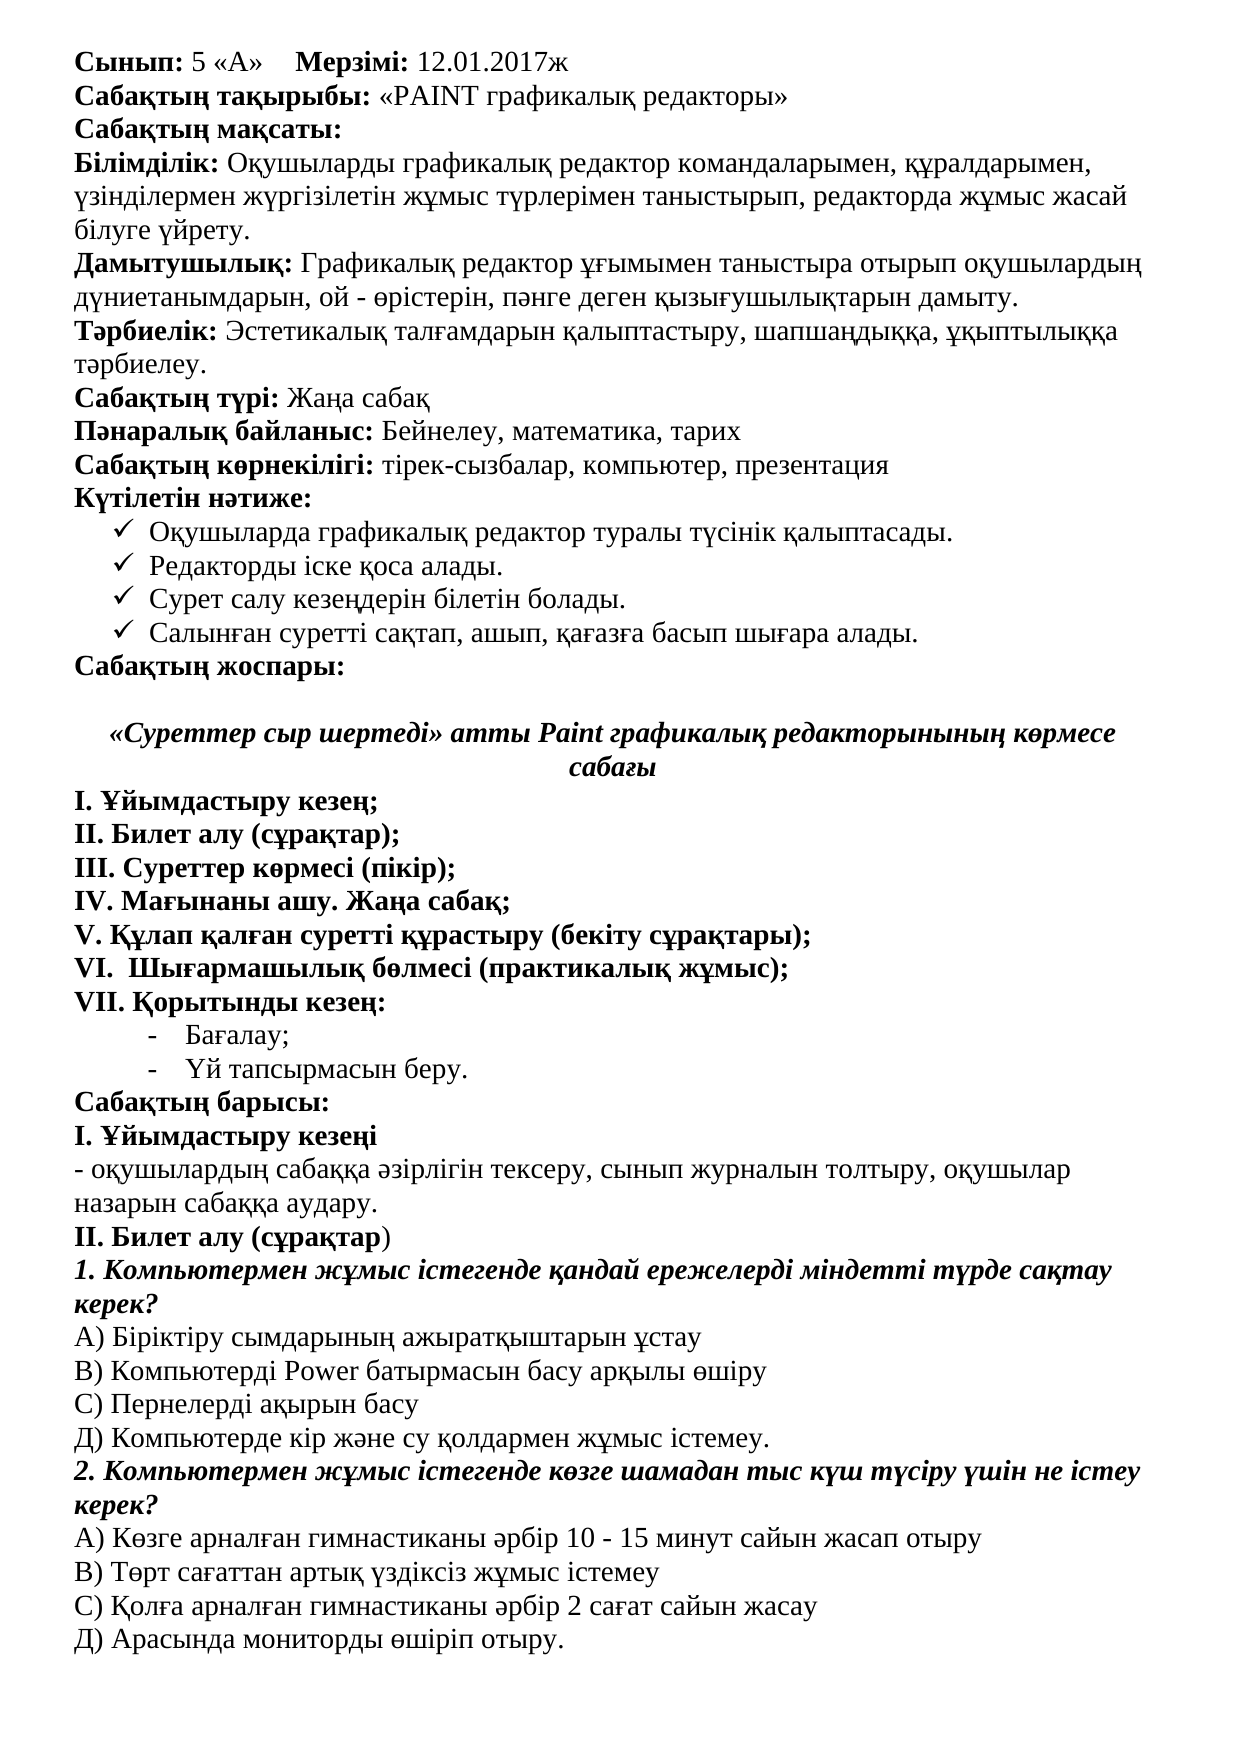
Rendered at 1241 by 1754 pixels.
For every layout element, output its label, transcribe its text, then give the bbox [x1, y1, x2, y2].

text І. Ұйымдастыру кезеңі [74, 1118, 1152, 1152]
list Бағалау; [147, 1017, 1152, 1051]
text Сынып: 5 «А» Мерзімі: 12.01.2017ж [74, 44, 1152, 78]
text ІV. Мағынаны ашу. Жаңа сабақ; [74, 883, 1152, 917]
text 1. Компьютермен жұмыс істегенде қандай ережелерді міндетті түрде сақтау керек? А) Біріктіру сымдарының ажыратқыштарын ұстау В) Компьютерді Power батырмасын басу арқылы өшіру С) Пернелерді ақырын басу Д) Компьютерде кір және су қолдармен жұмыс істемеу. [74, 1252, 1152, 1453]
text І. Ұйымдастыру кезең; [74, 783, 1152, 816]
text Күтілетін нәтиже: [74, 480, 1152, 514]
text «Суреттер сыр шертеді» атты Paint графикалық редакторынының көрмесе сабағы [74, 716, 1152, 783]
list Сурет салу кезеңдерін білетін болады. [111, 581, 1152, 615]
text V. Құлап қалған суретті құрастыру (бекіту сұрақтары); [74, 917, 1152, 950]
text Сабақтың барысы: [74, 1084, 1152, 1118]
list Оқушыларда графикалық редактор туралы түсінік қалыптасады. [111, 514, 1152, 548]
text Сабақтың тақырыбы: «PAINT графикалық редакторы» Сабақтың мақсаты: Білімділік: Оқушыларды графикалық редактор командаларымен, құралдарымен, үзінділермен жүргізілетін жұмыс түрлерімен таныстырып, редакторда жұмыс жасай білуге үйрету. Дамытушылық: Графикалық редактор ұғымымен таныстыра отырып оқушылардың дүниетанымдарын, ой - өрістерін, пәнге деген қызығушылықтарын дамыту. Тәрбиелік: Эстетикалық талғамдарын қалыптастыру, шапшаңдыққа, ұқыптылыққа тәрбиелеу. Сабақтың түрі: Жаңа сабақ Пәнаралық байланыс: Бейнелеу, математика, тарих Сабақтың көрнекілігі: тірек-сызбалар, компьютер, презентация [74, 78, 1152, 480]
text - оқушылардың сабаққа әзірлігін тексеру, сынып журналын толтыру, оқушылар назарын сабаққа аудару. ІІ. Билет алу (сұрақтар) [74, 1152, 1152, 1252]
text 2. Компьютермен жұмыс істегенде көзге шамадан тыс күш түсіру үшін не істеу керек? А) Көзге арналған гимнастиканы әрбір 10 - 15 минут сайын жасап отыру В) Төрт сағаттан артық үздіксіз жұмыс істемеу С) Қолға арналған гимнастиканы әрбір 2 сағат сайын жасау Д) Арасында мониторды өшіріп отыру. [74, 1453, 1152, 1655]
list Салынған суретті сақтап, ашып, қағазға басып шығара алады. [111, 615, 1152, 648]
list Үй тапсырмасын беру. [147, 1051, 1152, 1084]
text VІІ. Қорытынды кезең: [74, 984, 1152, 1017]
list Редакторды іске қоса алады. [111, 548, 1152, 581]
text Сабақтың жоспары: [74, 648, 1152, 682]
text ІІ. Билет алу (сұрақтар); [74, 816, 1152, 850]
text VІ. Шығармашылық бөлмесі (практикалық жұмыс); [74, 950, 1152, 984]
text ІІІ. Суреттер көрмесі (пікір); [74, 850, 1152, 883]
